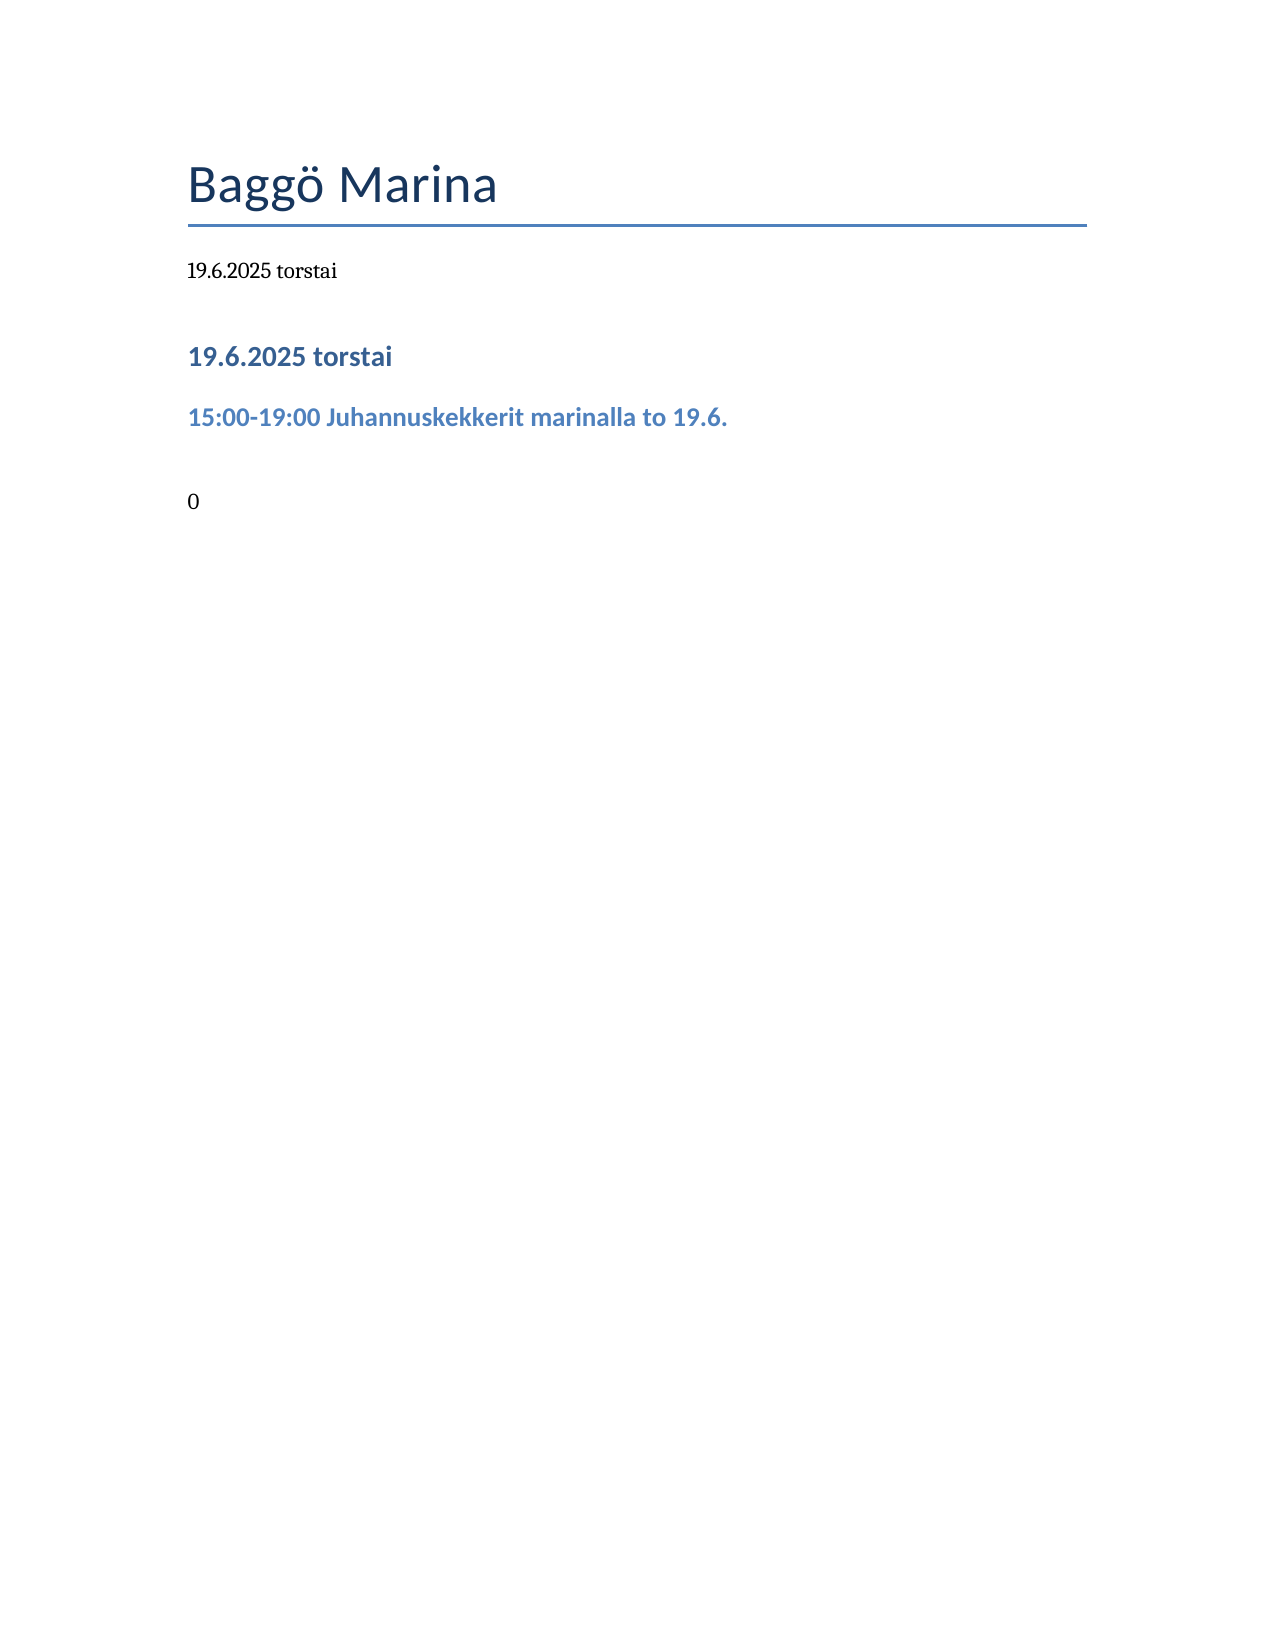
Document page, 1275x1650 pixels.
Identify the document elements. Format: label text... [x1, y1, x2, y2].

text 0 [187, 489, 1087, 515]
subtitle 19.6.2025 torstai [187, 338, 1087, 374]
subtitle 15:00-19:00 Juhannuskekkerit marinalla to 19.6. [187, 400, 1087, 433]
text 19.6.2025 torstai [187, 258, 1087, 284]
title Baggö Marina [187, 150, 1087, 227]
